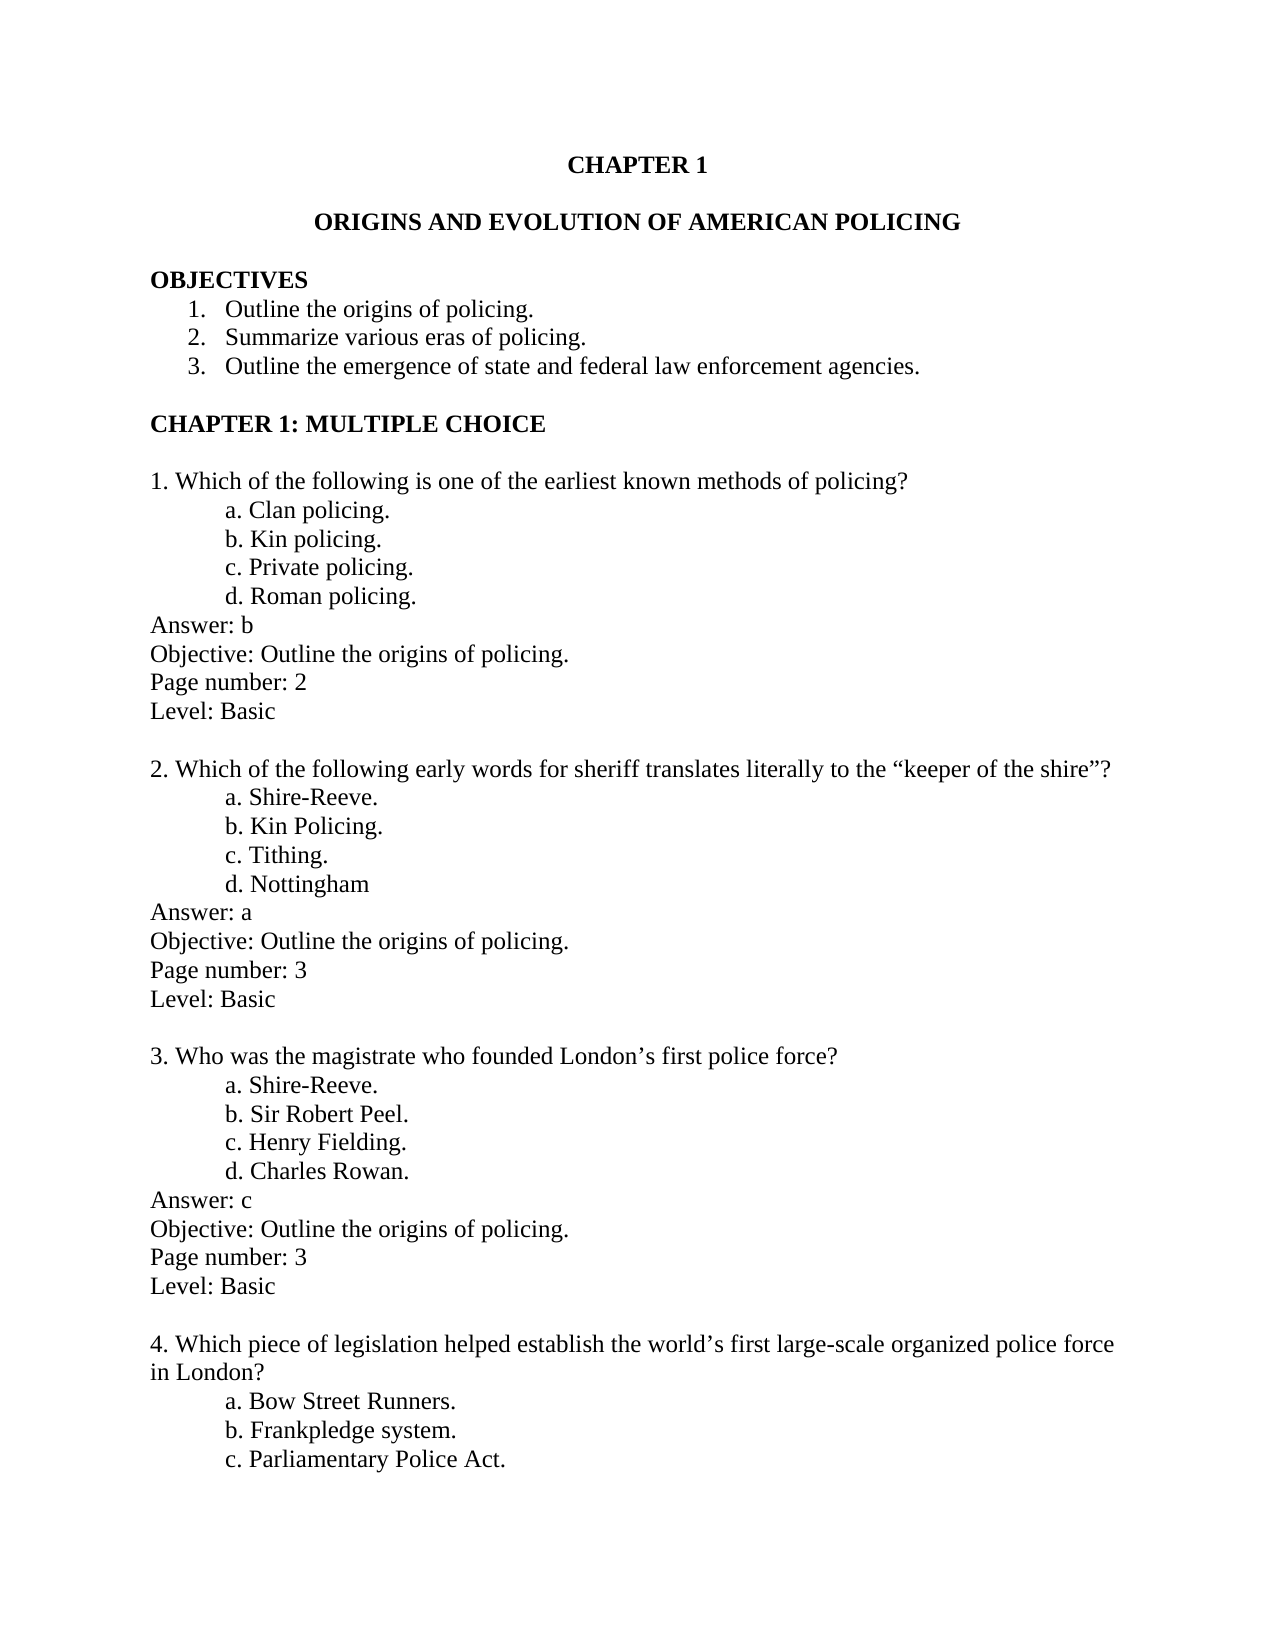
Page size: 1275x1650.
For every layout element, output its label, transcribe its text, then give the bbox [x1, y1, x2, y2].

text b. Kin policing. [150, 524, 1125, 552]
text Answer: a [150, 897, 1125, 926]
text d. Nottingham [150, 869, 1125, 897]
text Page number: 3 [150, 1242, 1125, 1271]
text b. Kin Policing. c. Tithing. [150, 811, 1125, 869]
text Objective: Outline the origins of policing. [150, 639, 1125, 667]
text 4. Which piece of legislation helped establish the world’s first large-scale organized police force in London? [150, 1329, 1125, 1386]
text a. Shire-Reeve. [150, 782, 1125, 811]
text Objective: Outline the origins of policing. [150, 1214, 1125, 1242]
text Answer: b [150, 610, 1125, 639]
list Outline the origins of policing. [187, 294, 1125, 322]
text a. Shire-Reeve. [150, 1070, 1125, 1099]
text Level: Basic [150, 984, 1125, 1012]
text Objective: Outline the origins of policing. [150, 926, 1125, 955]
text c. Private policing. [150, 552, 1125, 581]
text CHAPTER 1 [150, 150, 1125, 179]
text OBJECTIVES [150, 265, 1125, 294]
text d. Roman policing. [150, 581, 1125, 610]
text b. Frankpledge system. c. Parliamentary Police Act. [150, 1415, 1125, 1472]
text Answer: c [150, 1185, 1125, 1214]
list Outline the emergence of state and federal law enforcement agencies. [187, 351, 1125, 380]
text CHAPTER 1: MULTIPLE CHOICE [150, 409, 1125, 437]
text Page number: 3 [150, 955, 1125, 984]
text b. Sir Robert Peel. c. Henry Fielding. [150, 1099, 1125, 1156]
text 3. Who was the magistrate who founded London’s first police force? [150, 1041, 1125, 1070]
list Summarize various eras of policing. [187, 322, 1125, 351]
text Level: Basic [150, 1271, 1125, 1300]
text a. Bow Street Runners. [150, 1386, 1125, 1415]
text Page number: 2 [150, 667, 1125, 696]
text ORIGINS AND EVOLUTION OF AMERICAN POLICING [150, 207, 1125, 236]
text a. Clan policing. [150, 495, 1125, 524]
text 2. Which of the following early words for sheriff translates literally to the “keeper of the shire”? [150, 754, 1125, 782]
text Level: Basic [150, 696, 1125, 725]
text 1. Which of the following is one of the earliest known methods of policing? [150, 466, 1125, 495]
text d. Charles Rowan. [150, 1156, 1125, 1185]
